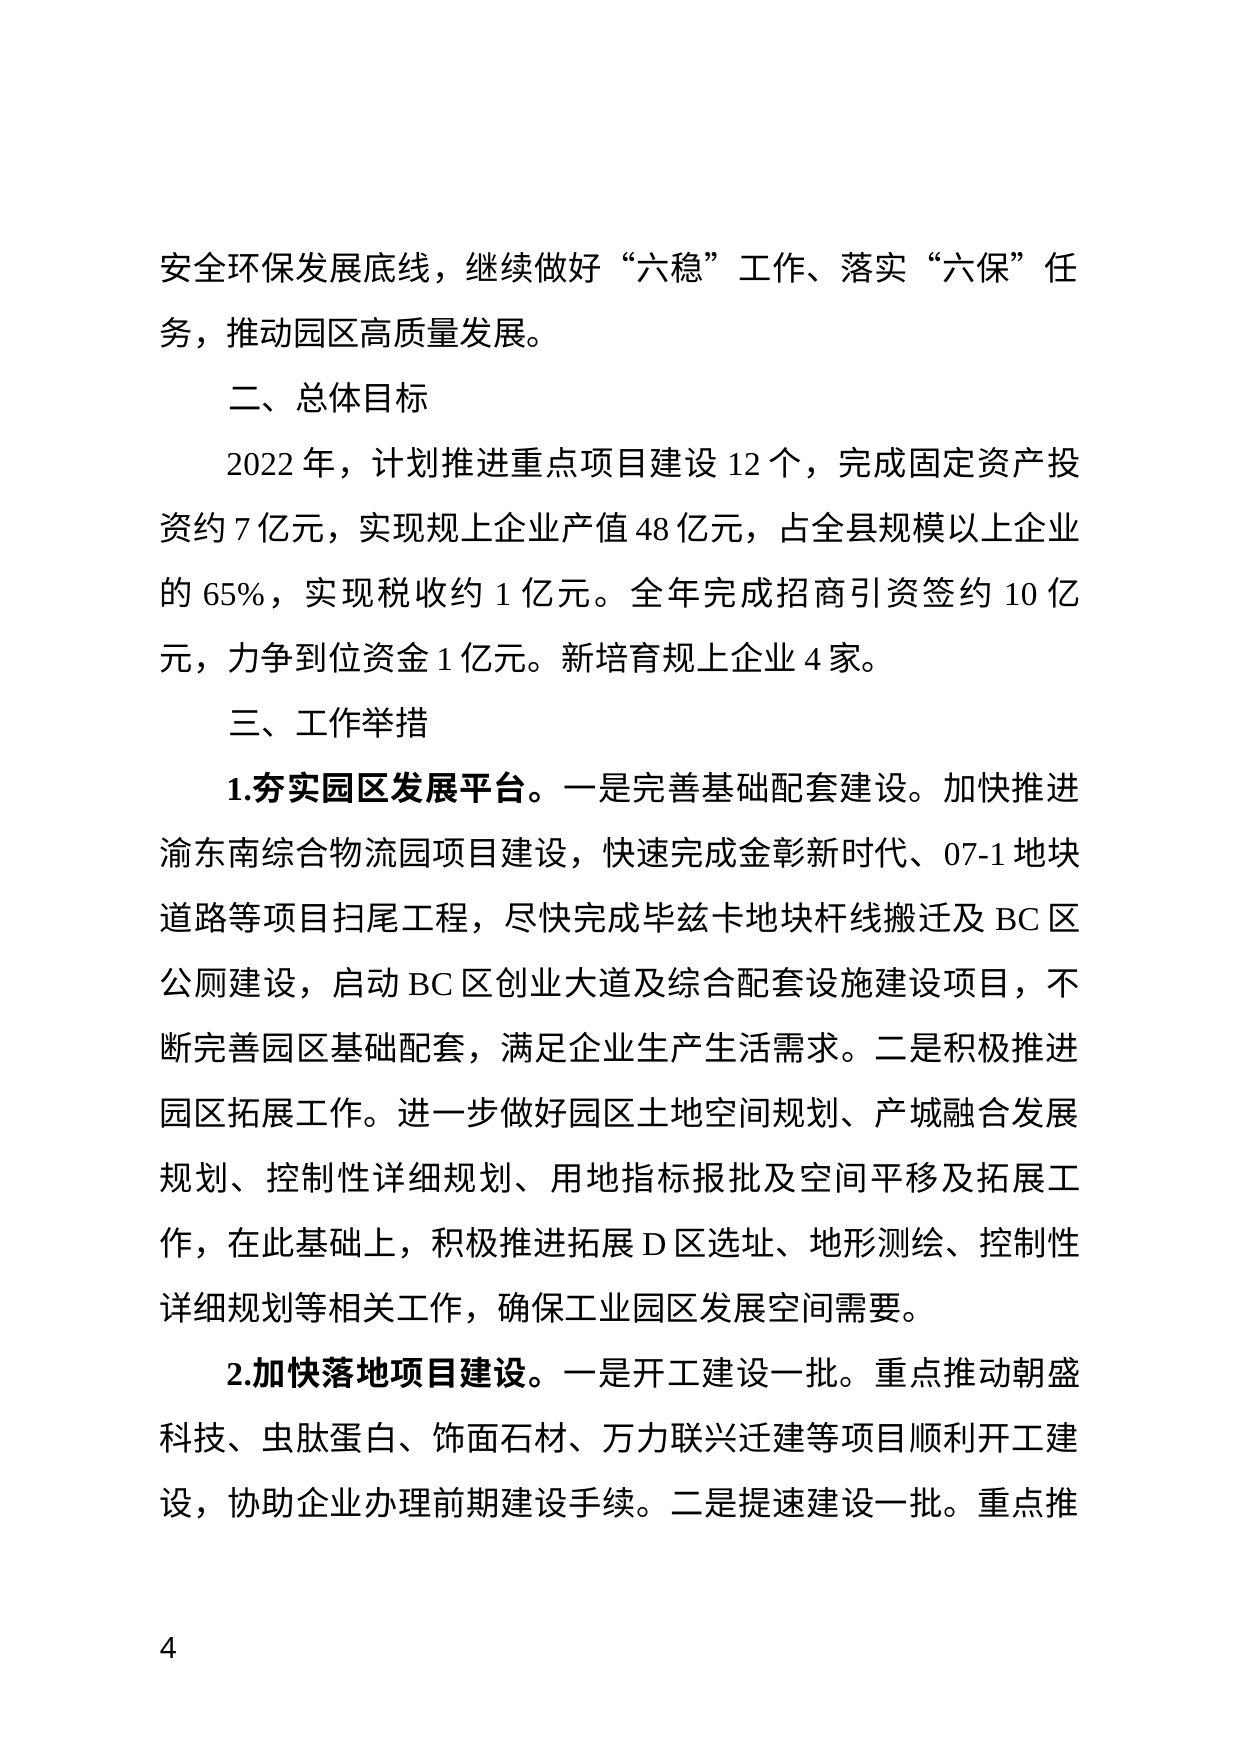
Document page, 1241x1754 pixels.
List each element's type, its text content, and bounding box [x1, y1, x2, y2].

text 1.夯实园区发展平台。一是完善基础配套建设。加快推进渝东南综合物流园项目建设，快速完成金彰新时代、07-1地块道路等项目扫尾工程，尽快完成毕兹卡地块杆线搬迁及BC区公厕建设，启动BC区创业大道及综合配套设施建设项目，不断完善园区基础配套，满足企业生产生活需求。二是积极推进园区拓展工作。进一步做好园区土地空间规划、产城融合发展规划、控制性详细规划、用地指标报批及空间平移及拓展工作，在此基础上，积极推进拓展D区选址、地形测绘、控制性详细规划等相关工作，确保工业园区发展空间需要。 [159, 753, 1081, 1338]
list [159, 1338, 1081, 1533]
text 三、工作举措 [159, 688, 1081, 753]
text 二、总体目标 [159, 363, 1081, 428]
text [159, 233, 1081, 363]
list 2022年，计划推进重点项目建设12个，完成固定资产投资约7亿元，实现规上企业产值48亿元，占全县规模以上企业的65%，实现税收约1亿元。全年完成招商引资签约10亿元，力争到位资金1亿元。新培育规上企业4家。 [159, 428, 1081, 688]
